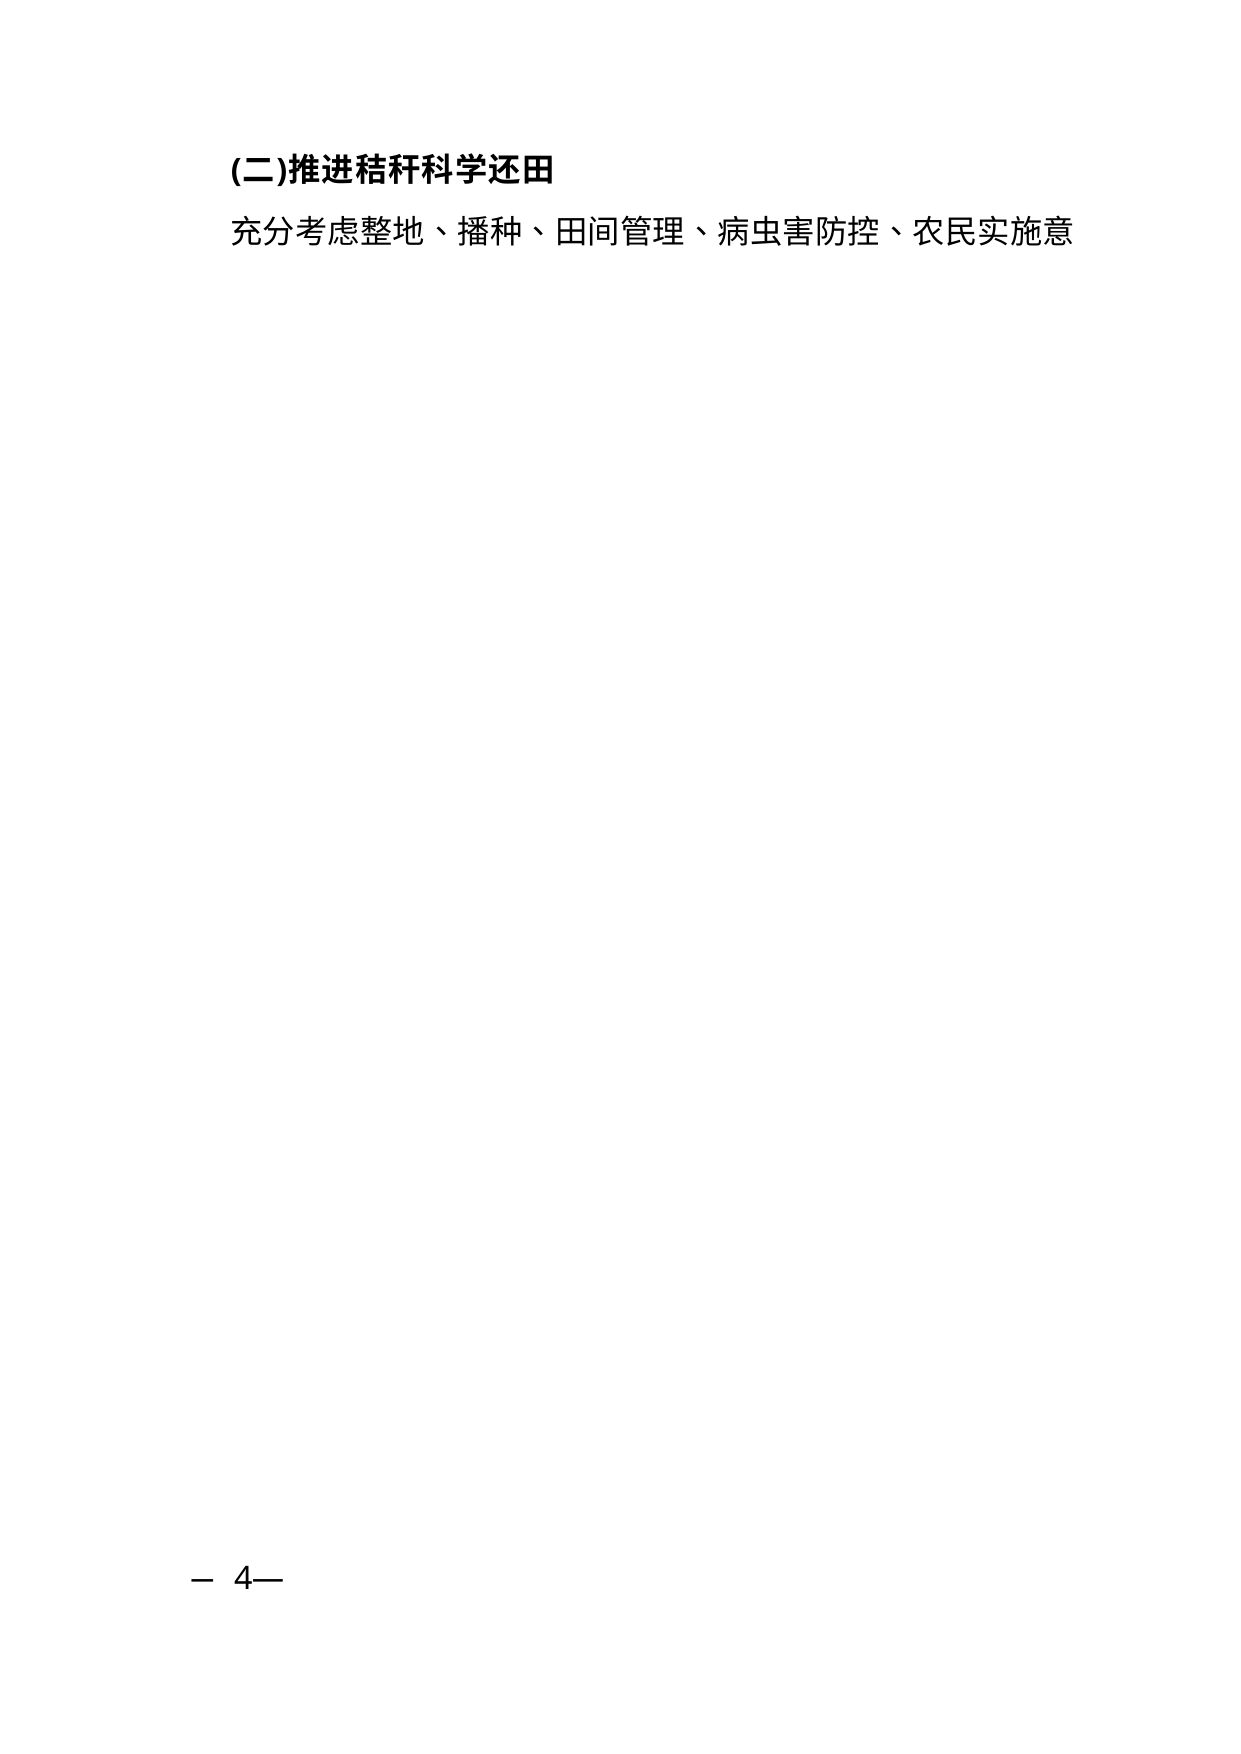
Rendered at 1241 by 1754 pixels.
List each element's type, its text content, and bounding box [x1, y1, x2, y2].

text (二)推进秸秆科学还田 [231, 149, 1090, 190]
text 充分考虑整地、播种、田间管理、病虫害防控、农民实施意 [230, 211, 1090, 252]
